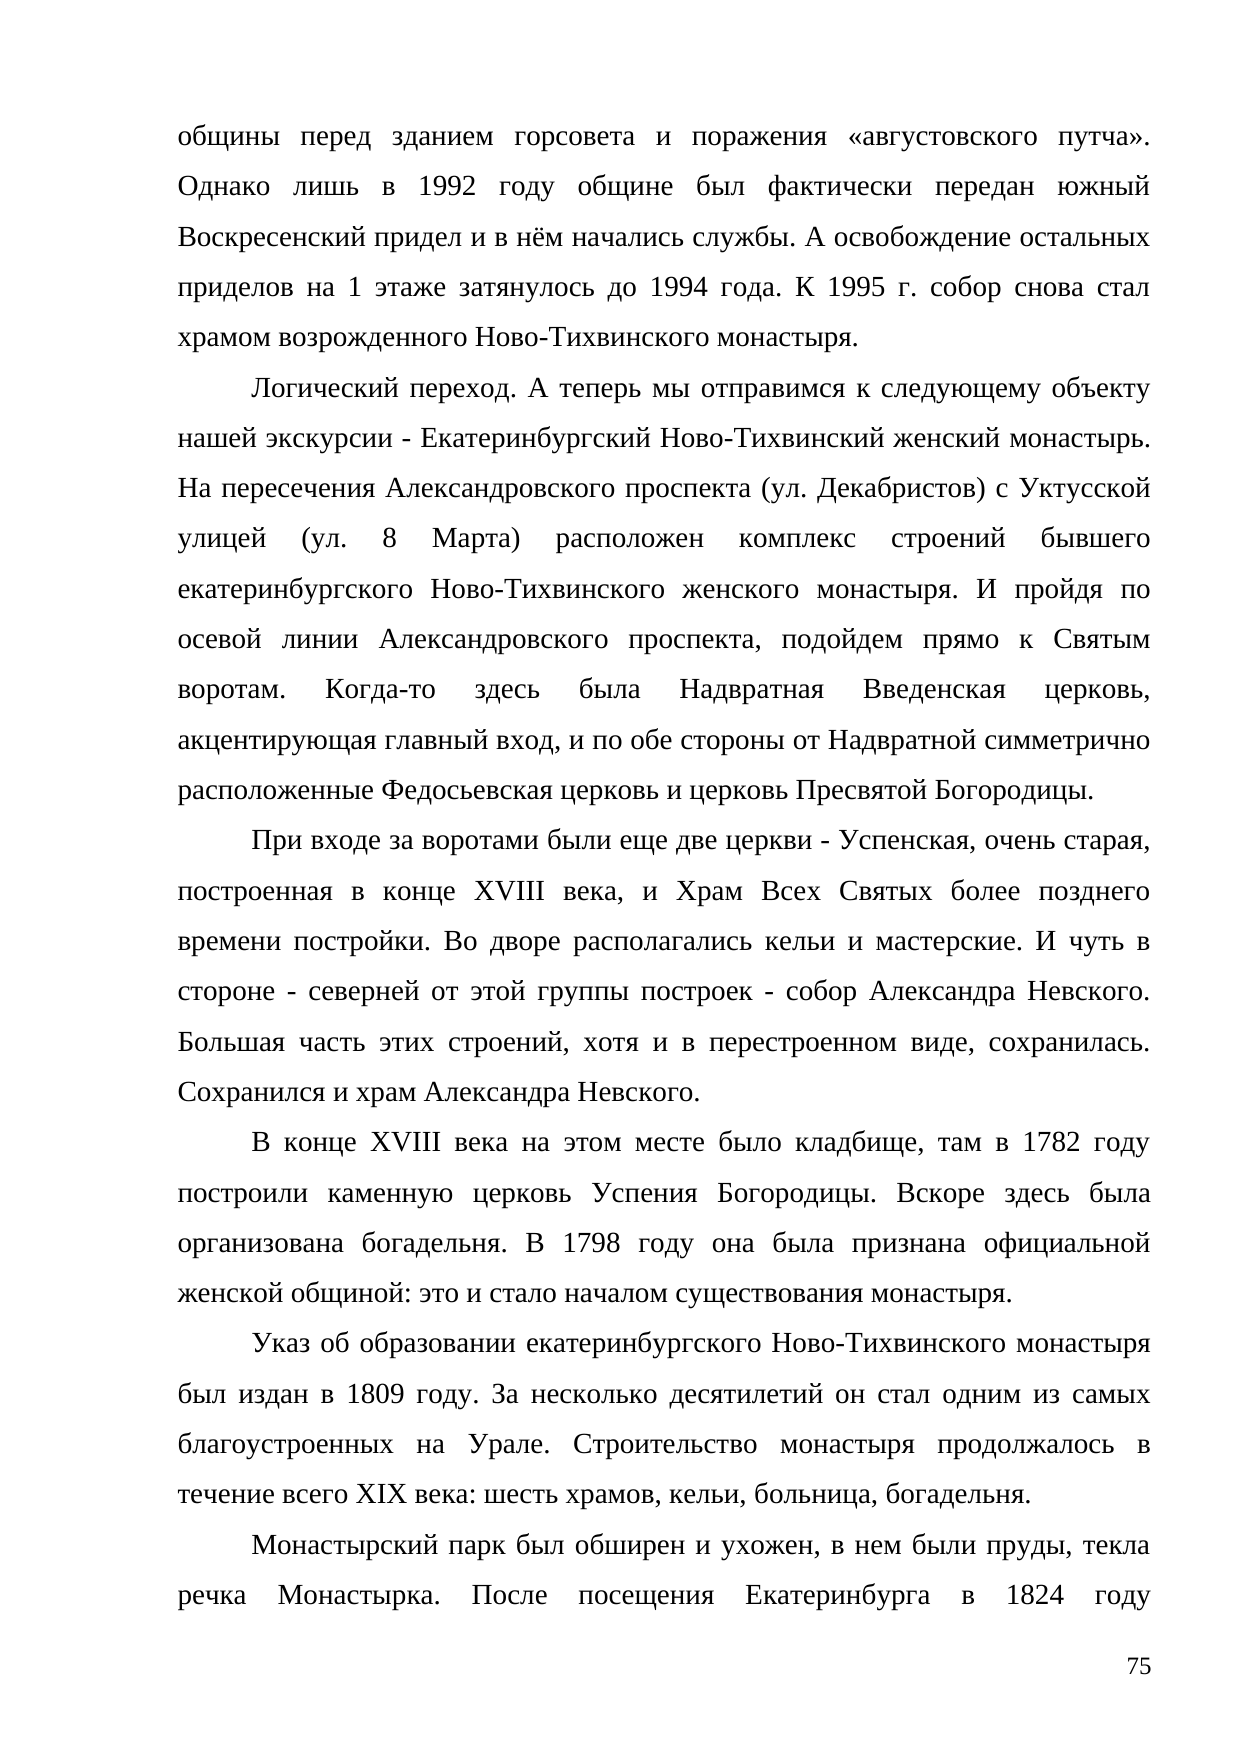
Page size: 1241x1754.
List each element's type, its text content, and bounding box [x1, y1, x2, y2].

text Указ об образовании екатеринбургского Ново-Тихвинского монастыря был издан в 1809 году. За несколько десятилетий он стал одним из самых благоустроенных на Урале. Строительство монастыря продолжалось в течение всего XIX века: шесть храмов, кельи, больница, богадельня. [177, 1326, 1152, 1510]
text В конце XVIII века на этом месте было кладбище, там в 1782 году построили каменную церковь Успения Богородицы. Вскоре здесь была организована богадельня. В 1798 году она была признана официальной женской общиной: это и стало началом существования монастыря. [177, 1124, 1152, 1309]
text Логический переход. А теперь мы отправимся к следующему объекту нашей экскурсии - Екатеринбургский Ново-Тихвинский женский монастырь. На пересечения Александровского проспекта (ул. Декабристов) с Уктусской улицей (ул. 8 Марта) расположен комплекс строений бывшего екатеринбургского Ново-Тихвинского женского монастыря. И пройдя по осевой линии Александровского проспекта, подойдем прямо к Святым воротам. Когда-то здесь была Надвратная Введенская церковь, акцентирующая главный вход, и по обе стороны от Надвратной симметрично расположенные Федосьевская церковь и церковь Пресвятой Богородицы. [177, 370, 1152, 806]
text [177, 118, 1152, 353]
text При входе за воротами были еще две церкви - Успенская, очень старая, построенная в конце XVIII века, и Храм Всех Святых более позднего времени постройки. Во дворе располагались кельи и мастерские. И чуть в стороне - северней от этой группы построек - собор Александра Невского. Большая часть этих строений, хотя и в перестроенном виде, сохранилась. Сохранился и храм Александра Невского. [177, 822, 1152, 1108]
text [177, 1527, 1152, 1611]
